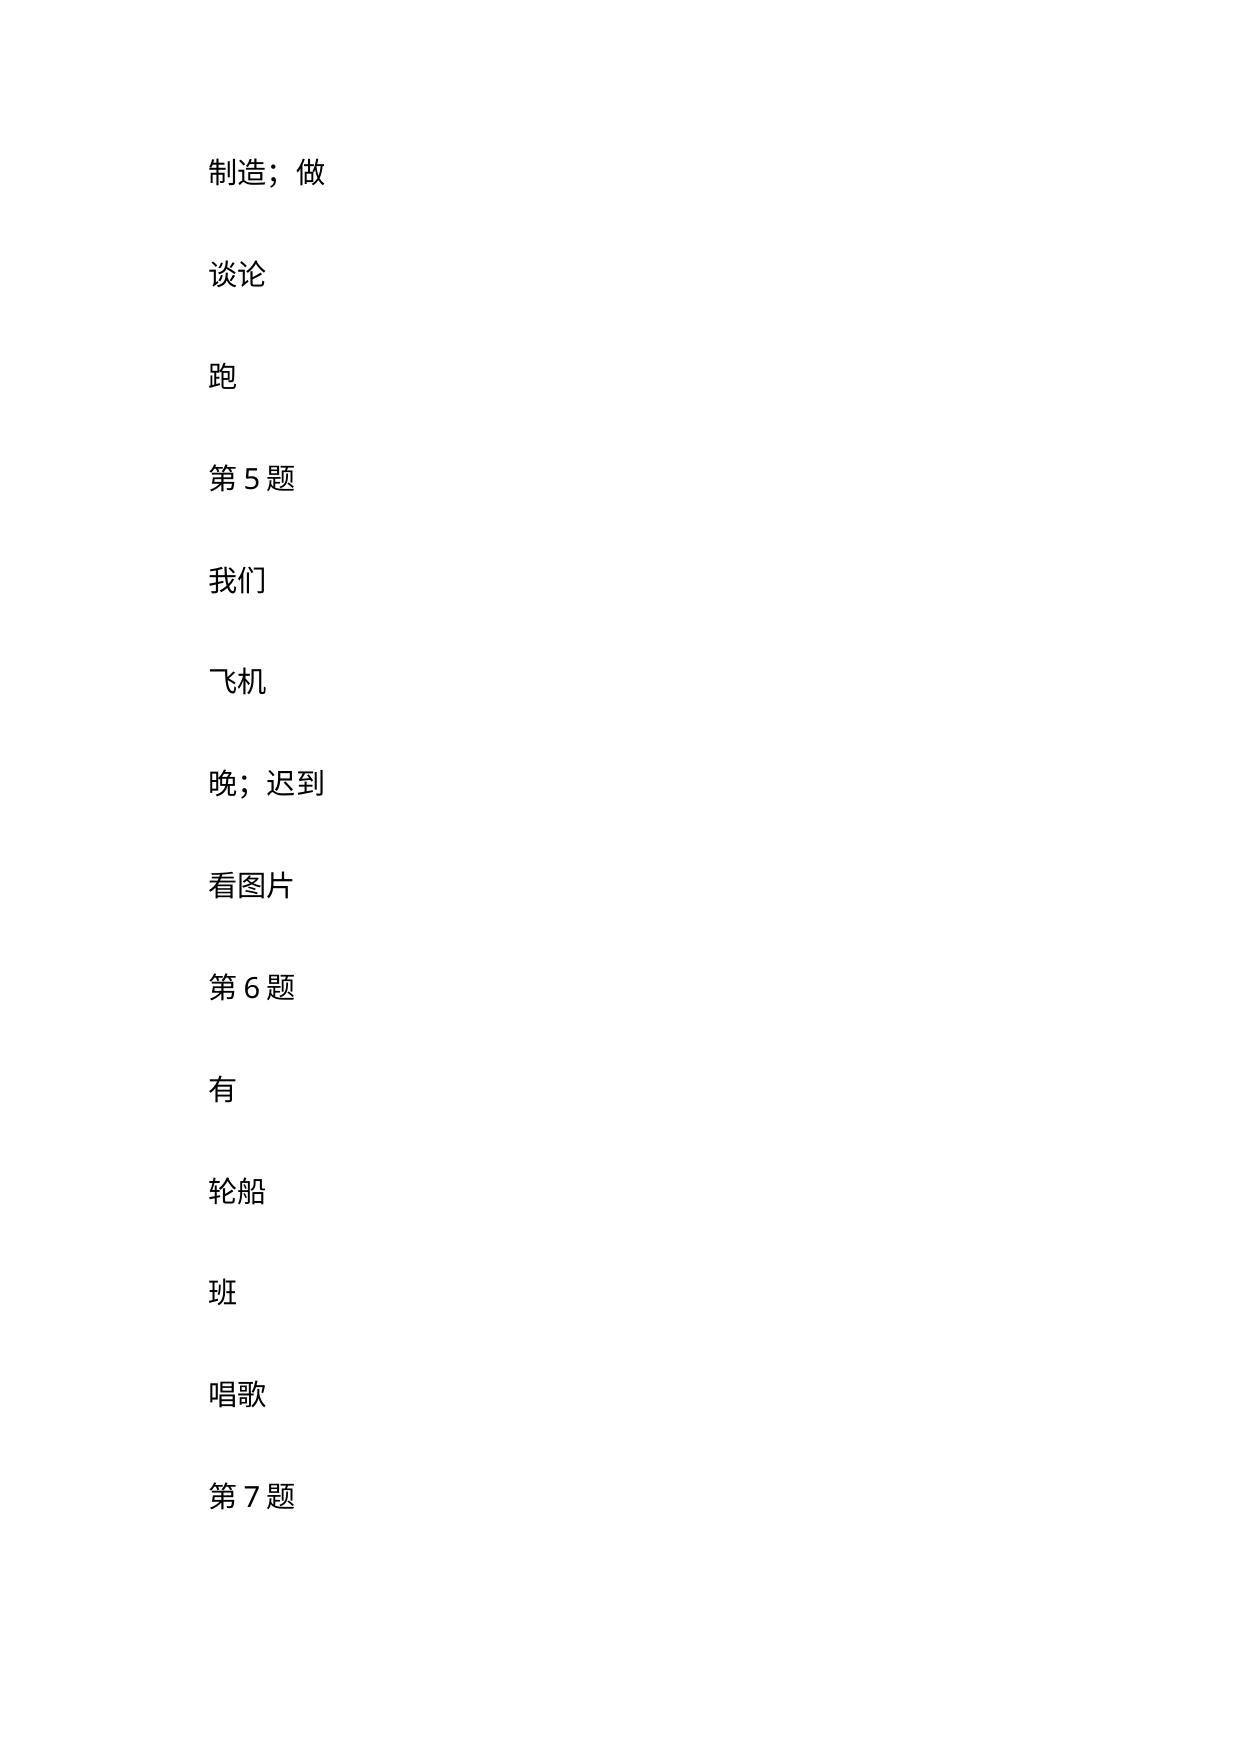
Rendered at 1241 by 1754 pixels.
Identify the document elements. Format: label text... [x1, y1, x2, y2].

text 第5题 [150, 455, 1090, 498]
text 轮船 [150, 1168, 1090, 1210]
text 谈论 [150, 252, 1090, 294]
text 我们 [150, 557, 1090, 599]
text 制造；做 [150, 150, 1090, 192]
text 跑 [150, 353, 1090, 396]
text 看图片 [150, 863, 1090, 905]
text 第7题 [150, 1473, 1090, 1516]
text 唱歌 [150, 1372, 1090, 1414]
text 班 [150, 1270, 1090, 1312]
text 第6题 [150, 964, 1090, 1007]
text 有 [150, 1066, 1090, 1109]
text 飞机 [150, 659, 1090, 701]
text 晚；迟到 [150, 761, 1090, 803]
